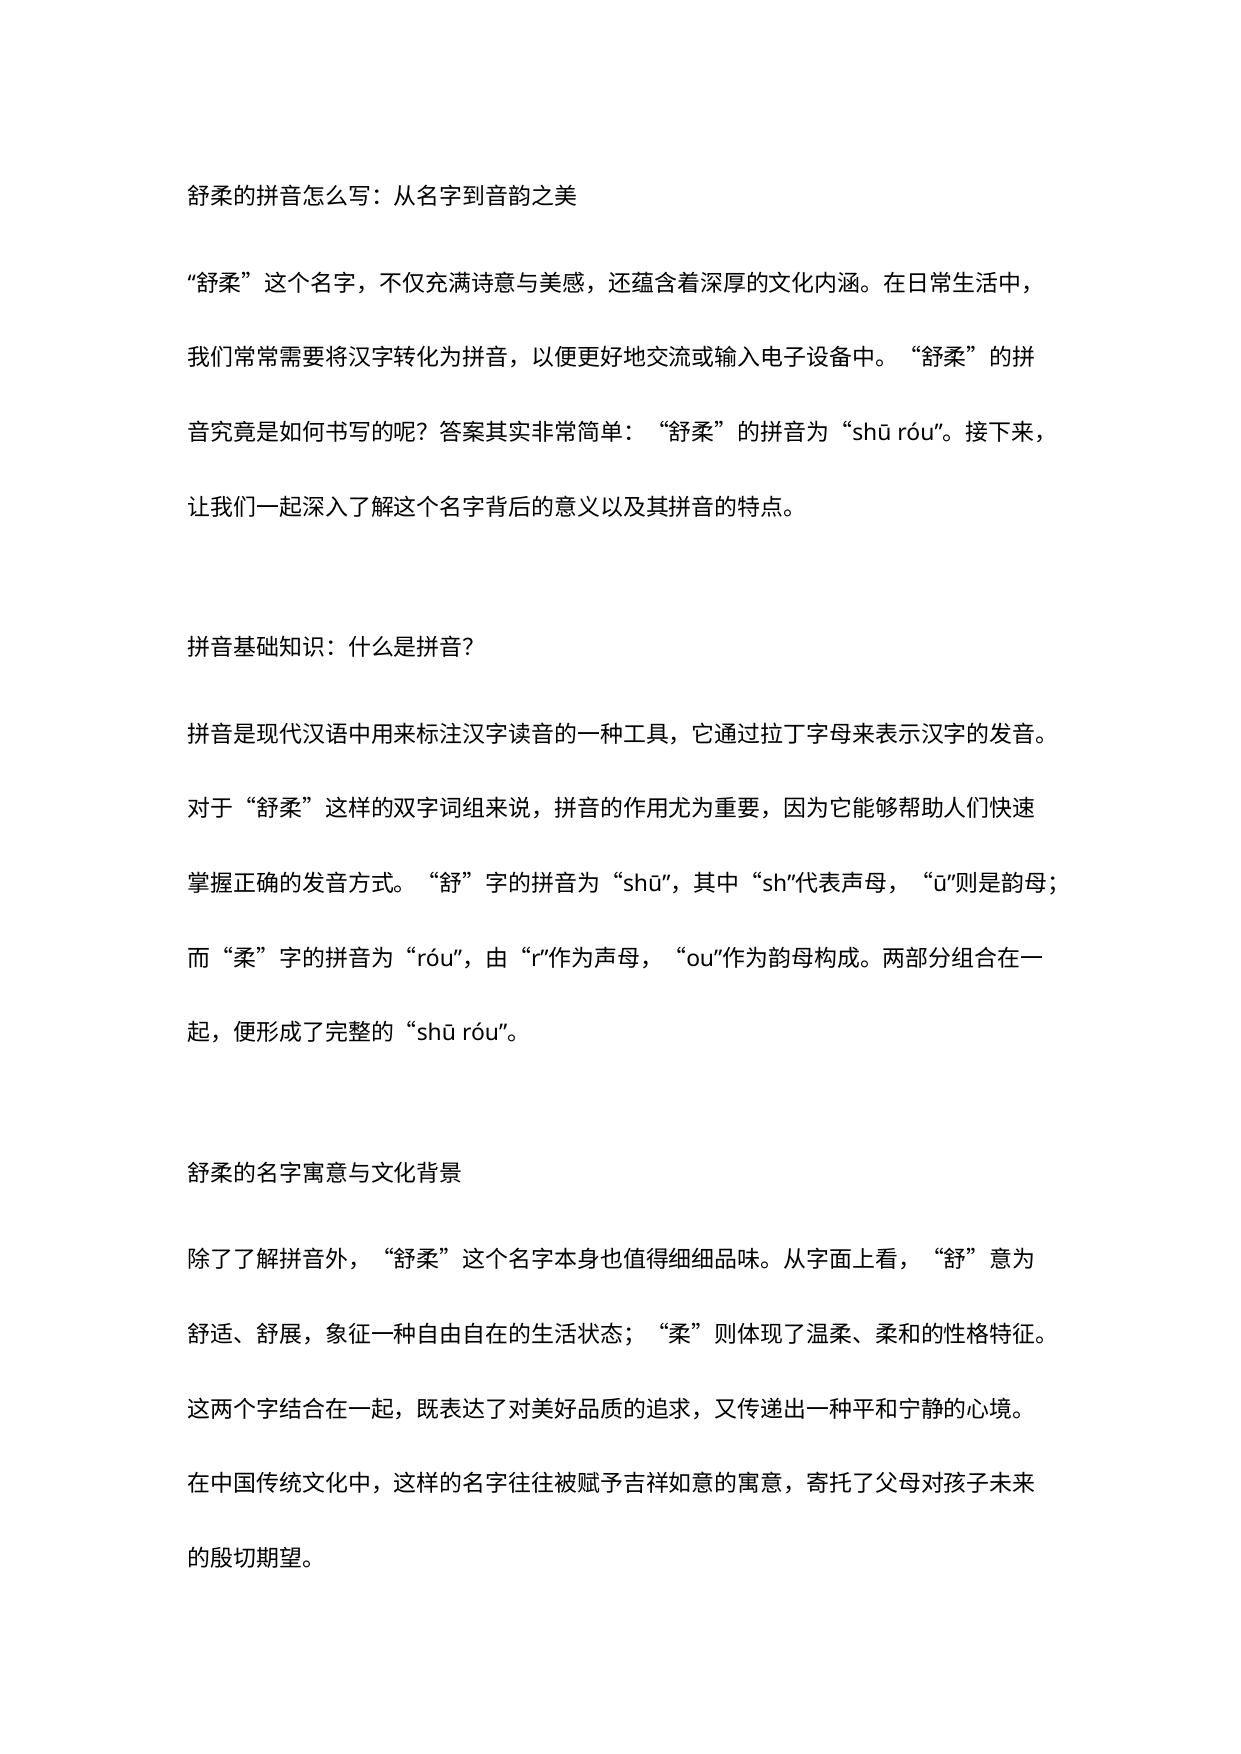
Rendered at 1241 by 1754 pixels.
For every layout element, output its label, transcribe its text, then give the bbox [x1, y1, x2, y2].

text 拼音是现代汉语中用来标注汉字读音的一种工具，它通过拉丁字母来表示汉字的发音。对于“舒柔”这样的双字词组来说，拼音的作用尤为重要，因为它能够帮助人们快速掌握正确的发音方式。“舒”字的拼音为“shū”，其中“sh”代表声母，“ū”则是韵母；而“柔”字的拼音为“róu”，由“r”作为声母，“ou”作为韵母构成。两部分组合在一起，便形成了完整的“shū róu”。 [187, 699, 1053, 1063]
text 拼音基础知识：什么是拼音？ [187, 613, 1053, 678]
text “舒柔”这个名字，不仅充满诗意与美感，还蕴含着深厚的文化内涵。在日常生活中，我们常常需要将汉字转化为拼音，以便更好地交流或输入电子设备中。“舒柔”的拼音究竟是如何书写的呢？答案其实非常简单：“舒柔”的拼音为“shū róu”。接下来，让我们一起深入了解这个名字背后的意义以及其拼音的特点。 [187, 248, 1053, 538]
text 舒柔的名字寓意与文化背景 [187, 1139, 1053, 1204]
text 除了了解拼音外，“舒柔”这个名字本身也值得细细品味。从字面上看，“舒”意为舒适、舒展，象征一种自由自在的生活状态；“柔”则体现了温柔、柔和的性格特征。这两个字结合在一起，既表达了对美好品质的追求，又传递出一种平和宁静的心境。在中国传统文化中，这样的名字往往被赋予吉祥如意的寓意，寄托了父母对孩子未来的殷切期望。 [187, 1225, 1053, 1589]
text 舒柔的拼音怎么写：从名字到音韵之美 [187, 162, 1053, 227]
